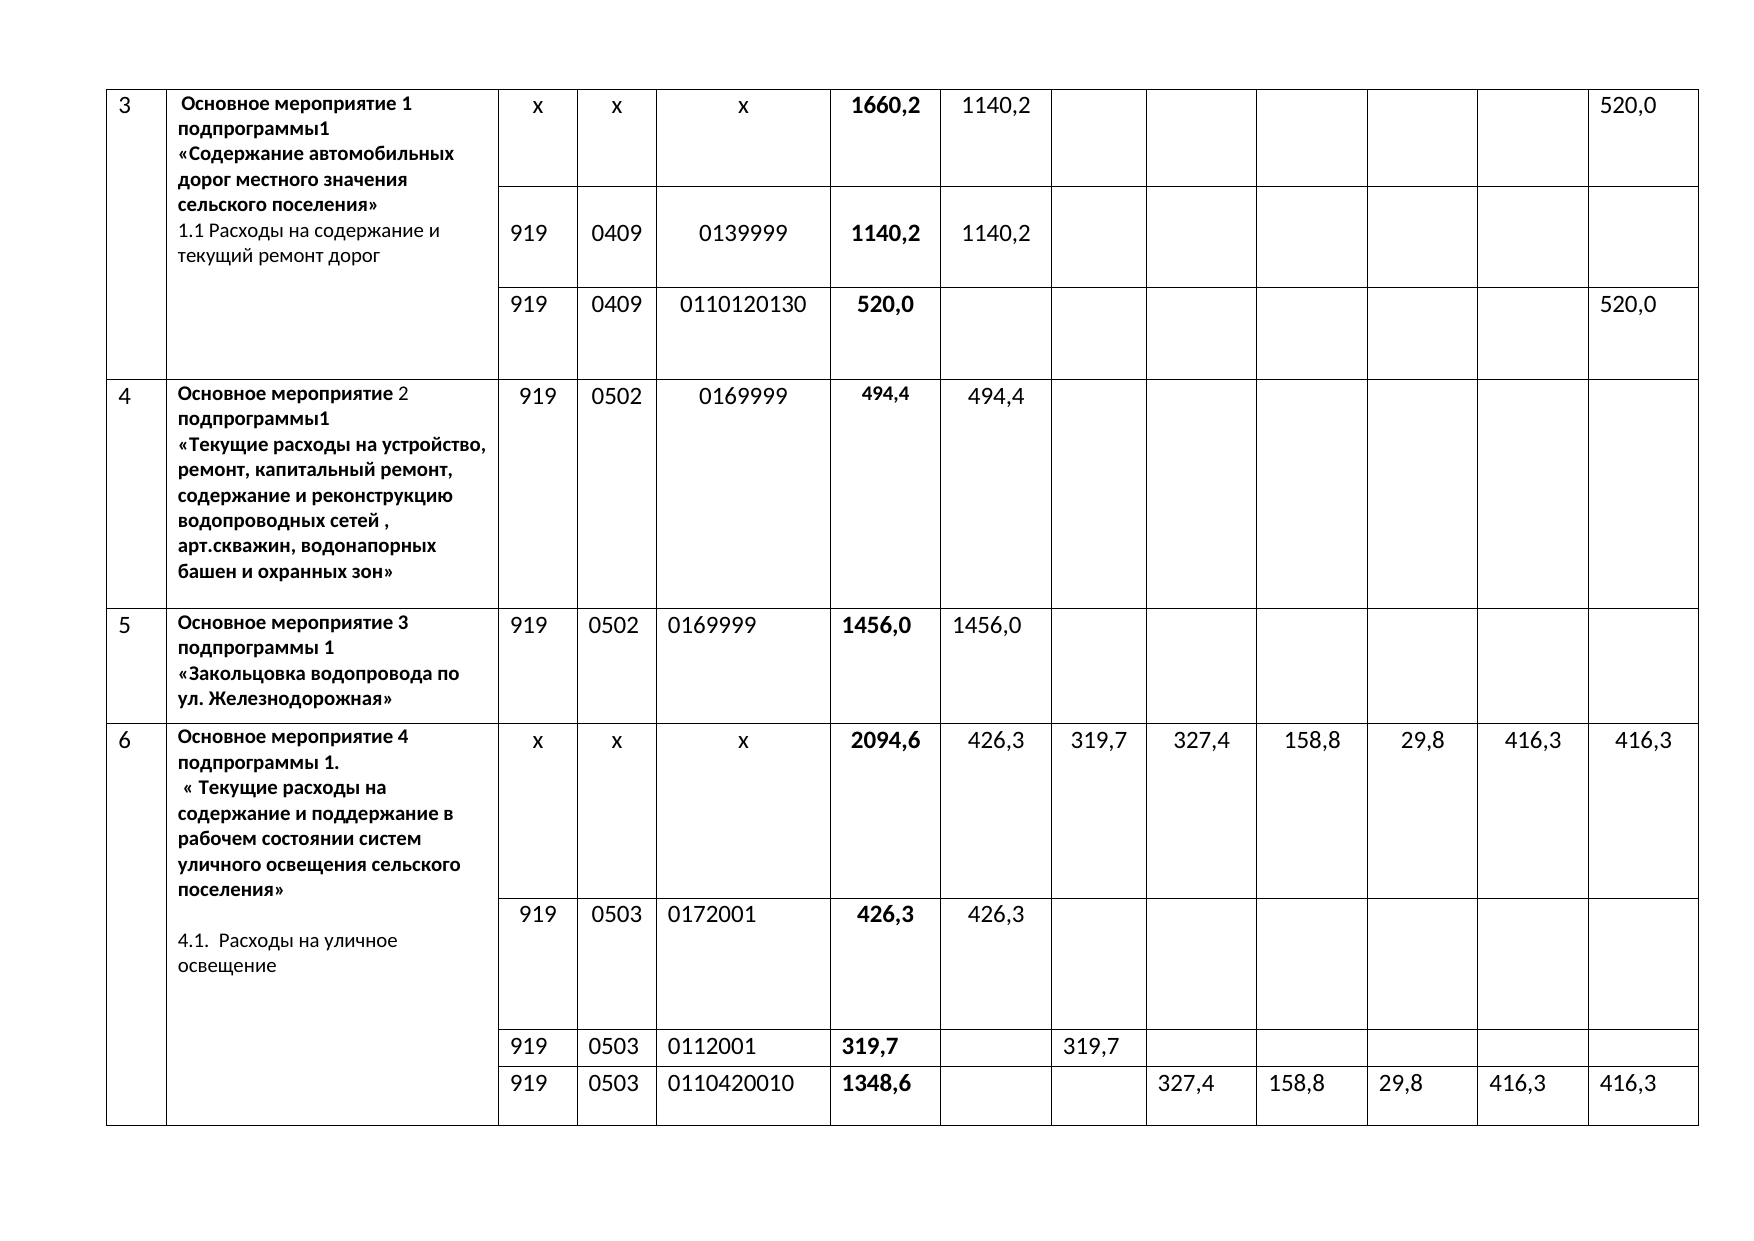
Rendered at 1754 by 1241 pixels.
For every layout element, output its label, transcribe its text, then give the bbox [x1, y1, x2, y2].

table_cell 919 [499, 288, 577, 379]
table_cell [1589, 380, 1698, 608]
table_cell 426,3 [831, 899, 940, 1029]
table_cell 0112001 [657, 1030, 830, 1066]
table_cell 0110420010 [657, 1067, 830, 1125]
table_cell [941, 288, 1051, 379]
table_cell 0139999 [657, 187, 830, 287]
table_cell 319,7 [1052, 1030, 1146, 1066]
table_cell [1478, 380, 1588, 608]
table_cell [1052, 380, 1146, 608]
table_cell [1147, 899, 1256, 1029]
table_cell 0409 [578, 288, 656, 379]
table_cell х [499, 90, 577, 186]
table_cell [1052, 609, 1146, 723]
table_cell [1147, 380, 1256, 608]
table_cell 158,8 [1257, 724, 1367, 898]
table_cell 416,3 [1478, 1067, 1588, 1125]
table_cell 494,4 [941, 380, 1051, 608]
table_cell 5 [107, 609, 166, 723]
table_cell [1589, 1030, 1698, 1066]
table_cell 0169999 [657, 609, 830, 723]
table_cell х [578, 724, 656, 898]
table_cell [1052, 288, 1146, 379]
table_cell [1368, 187, 1477, 287]
table_cell 0502 [578, 609, 656, 723]
table_cell 319,7 [1052, 724, 1146, 898]
table_cell [1478, 90, 1588, 186]
table_cell 0409 [578, 187, 656, 287]
table_cell [1257, 899, 1367, 1029]
table_cell 919 [499, 1067, 577, 1125]
table_cell [1052, 187, 1146, 287]
table_cell [1589, 899, 1698, 1029]
table_cell 327,4 [1147, 724, 1256, 898]
table_cell 0110120130 [657, 288, 830, 379]
table_cell 1140,2 [831, 187, 940, 287]
table_cell [941, 1067, 1051, 1125]
table_cell 416,3 [1478, 724, 1588, 898]
table_cell 4 [107, 380, 166, 608]
table_cell [1478, 187, 1588, 287]
table_cell Основное мероприятие 3 подпрограммы 1 «Закольцовка водопровода по ул. Железнодорожная» [167, 609, 498, 723]
table_cell [1257, 288, 1367, 379]
table_cell [1589, 609, 1698, 723]
table_cell 520,0 [1589, 288, 1698, 379]
table_cell [1368, 609, 1477, 723]
table_cell [1368, 380, 1477, 608]
table_cell 919 [499, 609, 577, 723]
table_cell [1147, 288, 1256, 379]
table_cell х [657, 724, 830, 898]
table_cell [1478, 899, 1588, 1029]
table_cell [1368, 1030, 1477, 1066]
table_cell 319,7 [831, 1030, 940, 1066]
table_cell [941, 1030, 1051, 1066]
table_cell 1456,0 [831, 609, 940, 723]
table_cell [1257, 609, 1367, 723]
table_cell 426,3 [941, 724, 1051, 898]
table_cell 0169999 [657, 380, 830, 608]
table_cell [1257, 1030, 1367, 1066]
table_cell 0503 [578, 899, 656, 1029]
table_cell [1147, 90, 1256, 186]
table_cell 158,8 [1257, 1067, 1367, 1125]
table_cell [1478, 609, 1588, 723]
table_cell [1052, 899, 1146, 1029]
table_cell 919 [499, 899, 577, 1029]
table_cell 1140,2 [941, 90, 1051, 186]
table_cell Основное мероприятие 1 подпрограммы1 «Содержание автомобильных дорог местного значения сельского поселения» 1.1 Расходы на содержание и текущий ремонт дорог [167, 90, 498, 379]
table_cell 0172001 [657, 899, 830, 1029]
table_cell 1140,2 [941, 187, 1051, 287]
table_cell [1147, 609, 1256, 723]
table_cell 919 [499, 1030, 577, 1066]
table_cell х [657, 90, 830, 186]
table_cell [1589, 187, 1698, 287]
table_cell 29,8 [1368, 1067, 1477, 1125]
table_cell [1052, 90, 1146, 186]
table_cell 0503 [578, 1067, 656, 1125]
table_cell 919 [499, 187, 577, 287]
table_cell х [578, 90, 656, 186]
table_cell 0503 [578, 1030, 656, 1066]
table_cell [1052, 1067, 1146, 1125]
table_cell 3 [107, 90, 166, 379]
table_cell [1147, 1030, 1256, 1066]
table_cell [1257, 90, 1367, 186]
table_cell [1368, 90, 1477, 186]
table_cell 6 [107, 724, 166, 1125]
table_cell [1368, 288, 1477, 379]
table_cell 0502 [578, 380, 656, 608]
table_cell [1478, 288, 1588, 379]
table_cell Основное мероприятие 4 подпрограммы 1. « Текущие расходы на содержание и поддержание в рабочем состоянии систем уличного освещения сельского поселения» 4.1. Расходы на уличное освещение [167, 724, 498, 1125]
table_cell 520,0 [831, 288, 940, 379]
table_cell [1478, 1030, 1588, 1066]
table_cell 29,8 [1368, 724, 1477, 898]
table_cell [1257, 187, 1367, 287]
table_cell 1660,2 [831, 90, 940, 186]
table_cell 416,3 [1589, 1067, 1698, 1125]
table_cell х [499, 724, 577, 898]
table_cell [1257, 380, 1367, 608]
table_cell [1368, 899, 1477, 1029]
table_cell 426,3 [941, 899, 1051, 1029]
table_cell 494,4 [831, 380, 940, 608]
table_cell Основное мероприятие 2 подпрограммы1 «Текущие расходы на устройство, ремонт, капитальный ремонт, содержание и реконструкцию водопроводных сетей , арт.скважин, водонапорных башен и охранных зон» [167, 380, 498, 608]
table_cell [1147, 187, 1256, 287]
table_cell 327,4 [1147, 1067, 1256, 1125]
table_cell 1456,0 [941, 609, 1051, 723]
table_cell 520,0 [1589, 90, 1698, 186]
table_cell 2094,6 [831, 724, 940, 898]
table_cell 1348,6 [831, 1067, 940, 1125]
table_cell 919 [499, 380, 577, 608]
table_cell 416,3 [1589, 724, 1698, 898]
